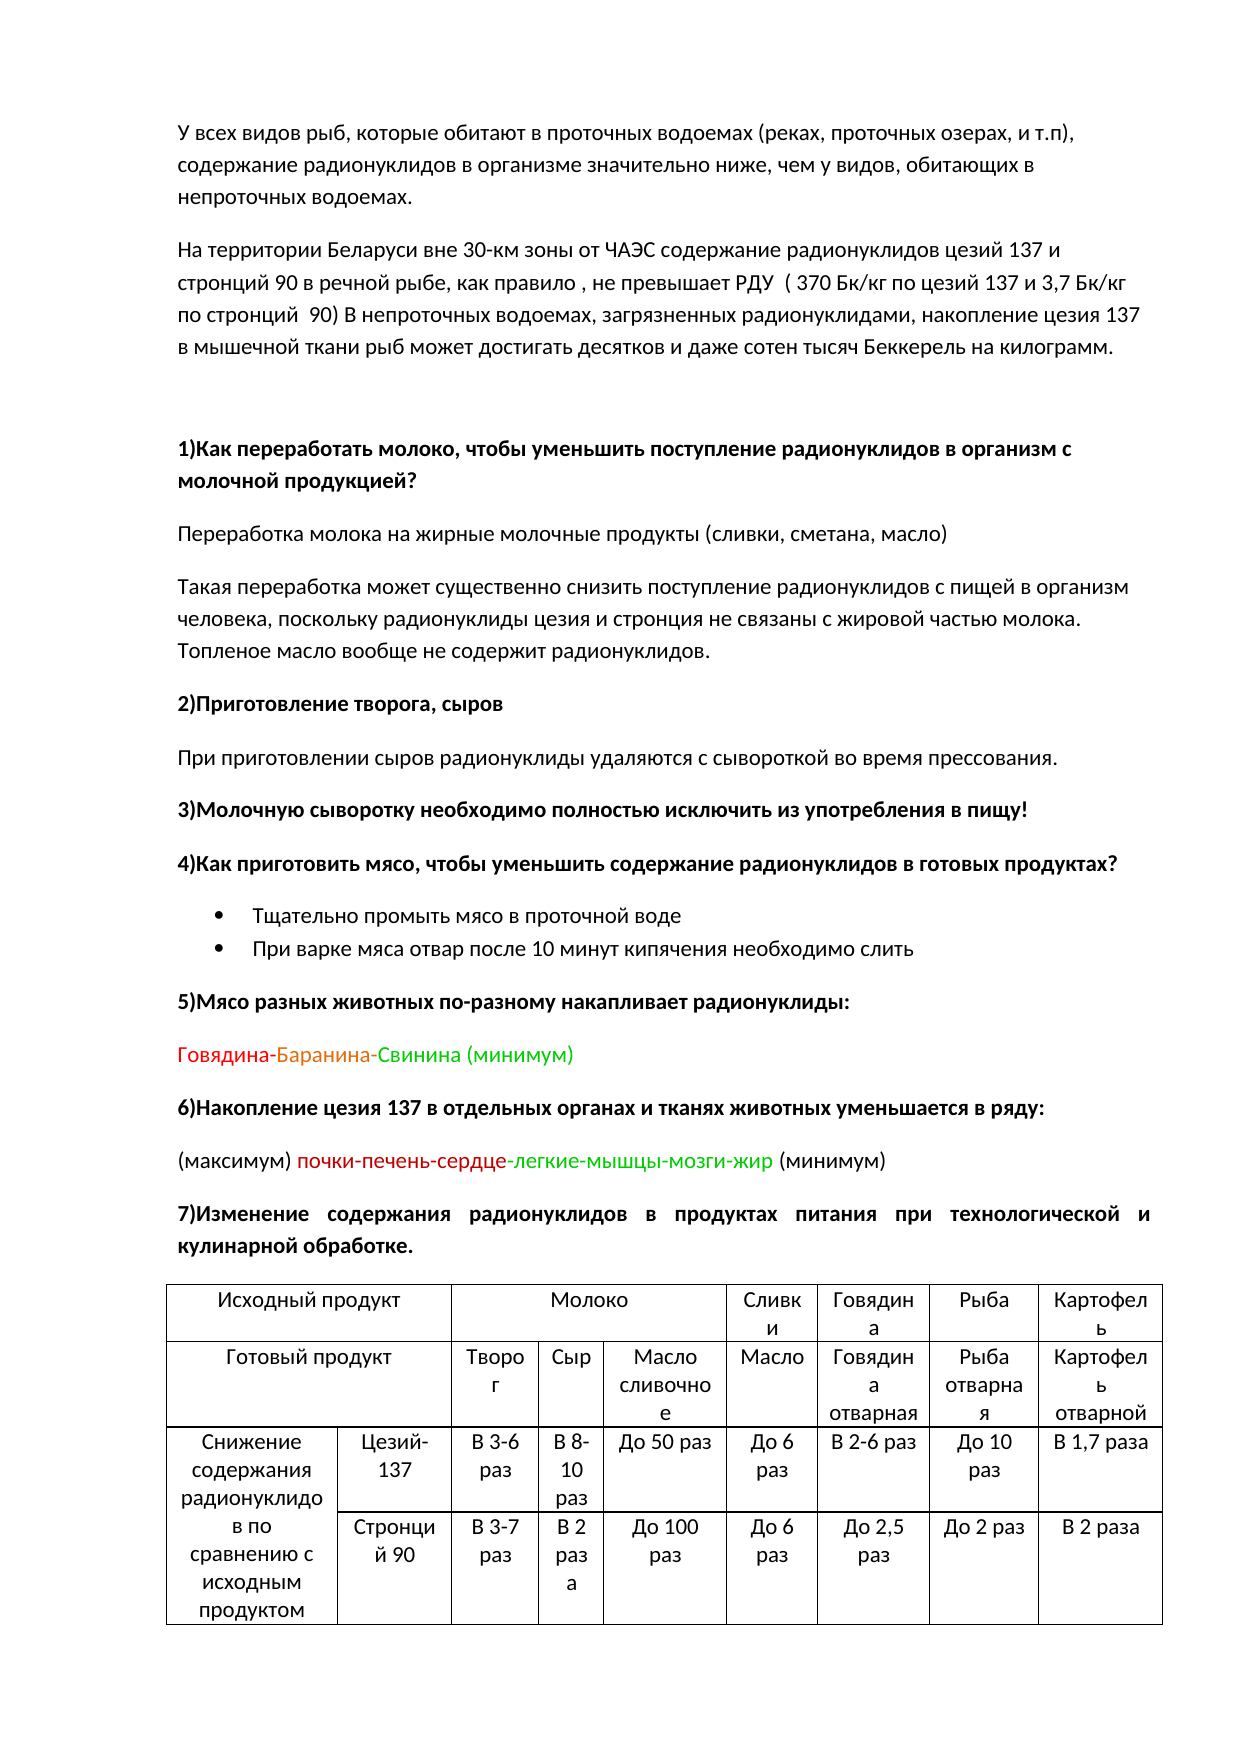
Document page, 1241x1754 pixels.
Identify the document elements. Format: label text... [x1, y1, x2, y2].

list При варке мяса отвар после 10 минут кипячения необходимо слить [215, 934, 1152, 962]
text 4)Как приготовить мясо, чтобы уменьшить содержание радионуклидов в готовых продуктах? [177, 849, 1152, 877]
text 3)Молочную сыворотку необходимо полностью исключить из употребления в пищу! [177, 796, 1152, 824]
list Тщательно промыть мясо в проточной воде [215, 902, 1152, 930]
table_cell До 2 раз [930, 1513, 1038, 1623]
table_cell В 8-10 раз [539, 1428, 603, 1511]
table_cell Готовый продукт [167, 1342, 451, 1426]
table_cell Масло сливочное [604, 1342, 726, 1426]
table_cell Стронций 90 [338, 1513, 451, 1623]
table_header Молоко [452, 1285, 726, 1341]
table_cell Картофель отварной [1039, 1342, 1162, 1426]
text Переработка молока на жирные молочные продукты (сливки, сметана, масло) [177, 519, 1152, 547]
table_header Картофель [1039, 1285, 1162, 1341]
text На территории Беларуси вне 30-км зоны от ЧАЭС содержание радионуклидов цезий 137 и стронций 90 в речной рыбе, как правило , не превышает РДУ ( 370 Бк/кг по цезий 137 и 3,7 Бк/кг по стронций 90) В непроточных водоемах, загрязненных радионуклидами, накопление цезия 137 в мышечной ткани рыб может достигать десятков и даже сотен тысяч Беккерель на килограмм. [177, 236, 1152, 360]
table_cell В 2 раза [1039, 1513, 1162, 1623]
table_header Исходный продукт [167, 1285, 451, 1341]
text 1)Как переработать молоко, чтобы уменьшить поступление радионуклидов в организм с молочной продукцией? [177, 434, 1152, 494]
text (максимум) почки-печень-сердце-легкие-мышцы-мозги-жир (минимум) [177, 1146, 1152, 1174]
text Такая переработка может существенно снизить поступление радионуклидов с пищей в организм человека, поскольку радионуклиды цезия и стронция не связаны с жировой частью молока. Топленое масло вообще не содержит радионуклидов. [177, 572, 1152, 664]
table_cell До 2,5 раз [818, 1513, 929, 1623]
text 7)Изменение содержания радионуклидов в продуктах питания при технологической и кулинарной обработке. [177, 1199, 1152, 1259]
table_cell В 3-6 раз [452, 1428, 538, 1511]
table_cell В 2 раза [539, 1513, 603, 1623]
table_cell Рыба отварная [930, 1342, 1038, 1426]
table_cell В 3-7 раз [452, 1513, 538, 1623]
text 6)Накопление цезия 137 в отдельных органах и тканях животных уменьшается в ряду: [177, 1093, 1152, 1121]
table_cell Снижение содержания радионуклидов по сравнению с исходным продуктом [167, 1428, 337, 1623]
text Говядина-Баранина-Свинина (минимум) [177, 1040, 1152, 1068]
table_cell До 100 раз [604, 1513, 726, 1623]
table_cell Масло [727, 1342, 817, 1426]
table_header Говядина [818, 1285, 929, 1341]
table_cell До 6 раз [727, 1428, 817, 1511]
table_cell До 50 раз [604, 1428, 726, 1511]
table_cell Цезий-137 [338, 1428, 451, 1511]
table_cell До 10 раз [930, 1428, 1038, 1511]
text У всех видов рыб, которые обитают в проточных водоемах (реках, проточных озерах, и т.п), содержание радионуклидов в организме значительно ниже, чем у видов, обитающих в непроточных водоемах. [177, 118, 1152, 211]
table_cell В 2-6 раз [818, 1428, 929, 1511]
table_cell Сыр [539, 1342, 603, 1426]
table_cell Творог [452, 1342, 538, 1426]
table_cell До 6 раз [727, 1513, 817, 1623]
text 2)Приготовление творога, сыров [177, 689, 1152, 718]
text 5)Мясо разных животных по-разному накапливает радионуклиды: [177, 987, 1152, 1015]
table_header Рыба [930, 1285, 1038, 1341]
table_header Сливки [727, 1285, 817, 1341]
table_cell Говядина отварная [818, 1342, 929, 1426]
text При приготовлении сыров радионуклиды удаляются с сывороткой во время прессования. [177, 743, 1152, 771]
table_cell В 1,7 раза [1039, 1428, 1162, 1511]
